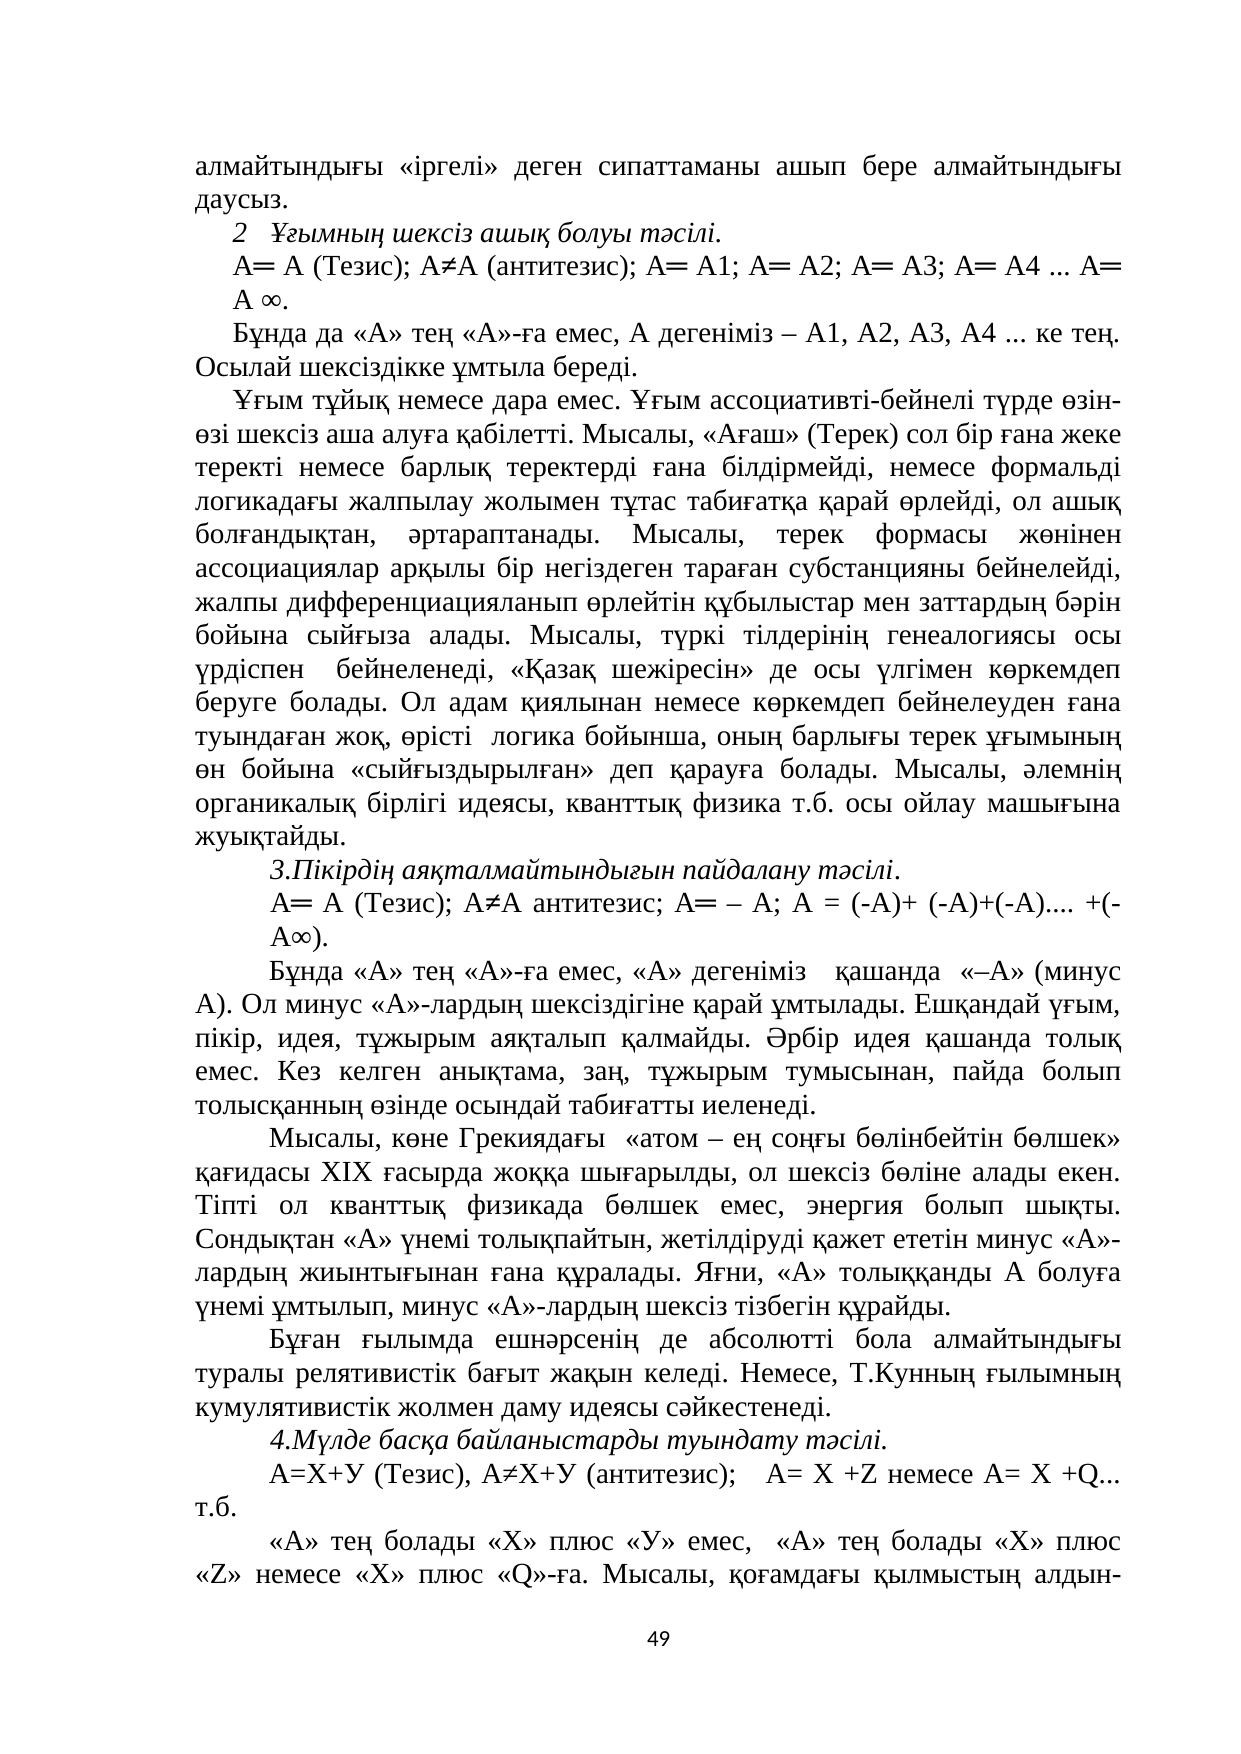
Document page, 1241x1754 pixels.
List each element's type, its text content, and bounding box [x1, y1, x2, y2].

list А=Х+У (Тезис), А≠Х+У (антитезис); А= Х +Z немесе А= Х +Ԛ... т.б. [195, 1456, 1122, 1523]
list Мысалы, көне Грекиядағы «атом – ең соңғы бөлінбейтін бөлшек» қағидасы ХІХ ғасырда жоққа шығарылды, ол шексіз бөліне алады екен. Тіпті ол кванттық физикада бөлшек емес, энергия болып шықты. Сондықтан «А» үнемі толықпайтын, жетілдіруді қажет ететін минус «А»-лардың жиынтығынан ғана құралады. Яғни, «А» толыққанды А болуға үнемі ұмтылып, минус «А»-лардың шексіз тізбегін құрайды. [195, 1120, 1122, 1322]
text 4.Мүлде басқа байланыстарды туындату тәсілі. [270, 1422, 1122, 1456]
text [195, 148, 1122, 215]
text Бұнда да «А» тең «А»-ға емес, А дегеніміз – А1, А2, А3, А4 ... ке тең. Осылай шексіздікке ұмтыла береді. [195, 315, 1122, 382]
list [195, 1523, 1122, 1590]
list Бұған ғылымда ешнәрсенің де абсолютті бола алмайтындығы туралы релятивистік бағыт жақын келеді. Немесе, Т.Кунның ғылымның кумулятивистік жолмен даму идеясы сәйкестенеді. [195, 1322, 1122, 1422]
list Бұнда «А» тең «А»-ға емес, «А» дегеніміз қашанда «–А» (минус А). Ол минус «А»-лардың шексіздігіне қарай ұмтылады. Ешқандай үғым, пікір, идея, тұжырым аяқталып қалмайды. Әрбір идея қашанда толық емес. Кез келген анықтама, заң, тұжырым тумысынан, пайда болып толысқанның өзінде осындай табиғатты иеленеді. [195, 953, 1122, 1120]
list Ұғымның шексіз ашық болуы тәсілі. [232, 215, 1122, 248]
text А═ А (Тезис); А≠А антитезис; А═ – А; А = (-А)+ (-А)+(-А).... +(-А∞). [270, 886, 1122, 953]
text 3.Пікірдің аяқталмайтындығын пайдалану тәсілі. [270, 852, 1122, 886]
text А═ А (Тезис); А≠А (антитезис); А═ А1; А═ А2; А═ А3; А═ А4 ... А═ А ∞. [232, 248, 1122, 315]
list Ұғым тұйық немесе дара емес. Ұғым ассоциативті-бейнелі түрде өзін-өзі шексіз аша алуға қабілетті. Мысалы, «Ағаш» (Терек) сол бір ғана жеке теректі немесе барлық теректерді ғана білдірмейді, немесе формальді логикадағы жалпылау жолымен тұтас табиғатқа қарай өрлейді, ол ашық болғандықтан, әртараптанады. Мысалы, терек формасы жөнінен ассоциациялар арқылы бір негіздеген тараған субстанцияны бейнелейді, жалпы дифференциацияланып өрлейтін құбылыстар мен заттардың бәрін бойына сыйғыза алады. Мысалы, түркі тілдерінің генеалогиясы осы үрдіспен бейнеленеді, «Қазақ шежіресін» де осы үлгімен көркемдеп беруге болады. Ол адам қиялынан немесе көркемдеп бейнелеуден ғана туындаған жоқ, өрісті логика бойынша, оның барлығы терек ұғымының өн бойына «сыйғыздырылған» деп қарауға болады. Мысалы, әлемнің органикалық бірлігі идеясы, кванттық физика т.б. осы ойлау машығына жуықтайды. [195, 382, 1122, 852]
